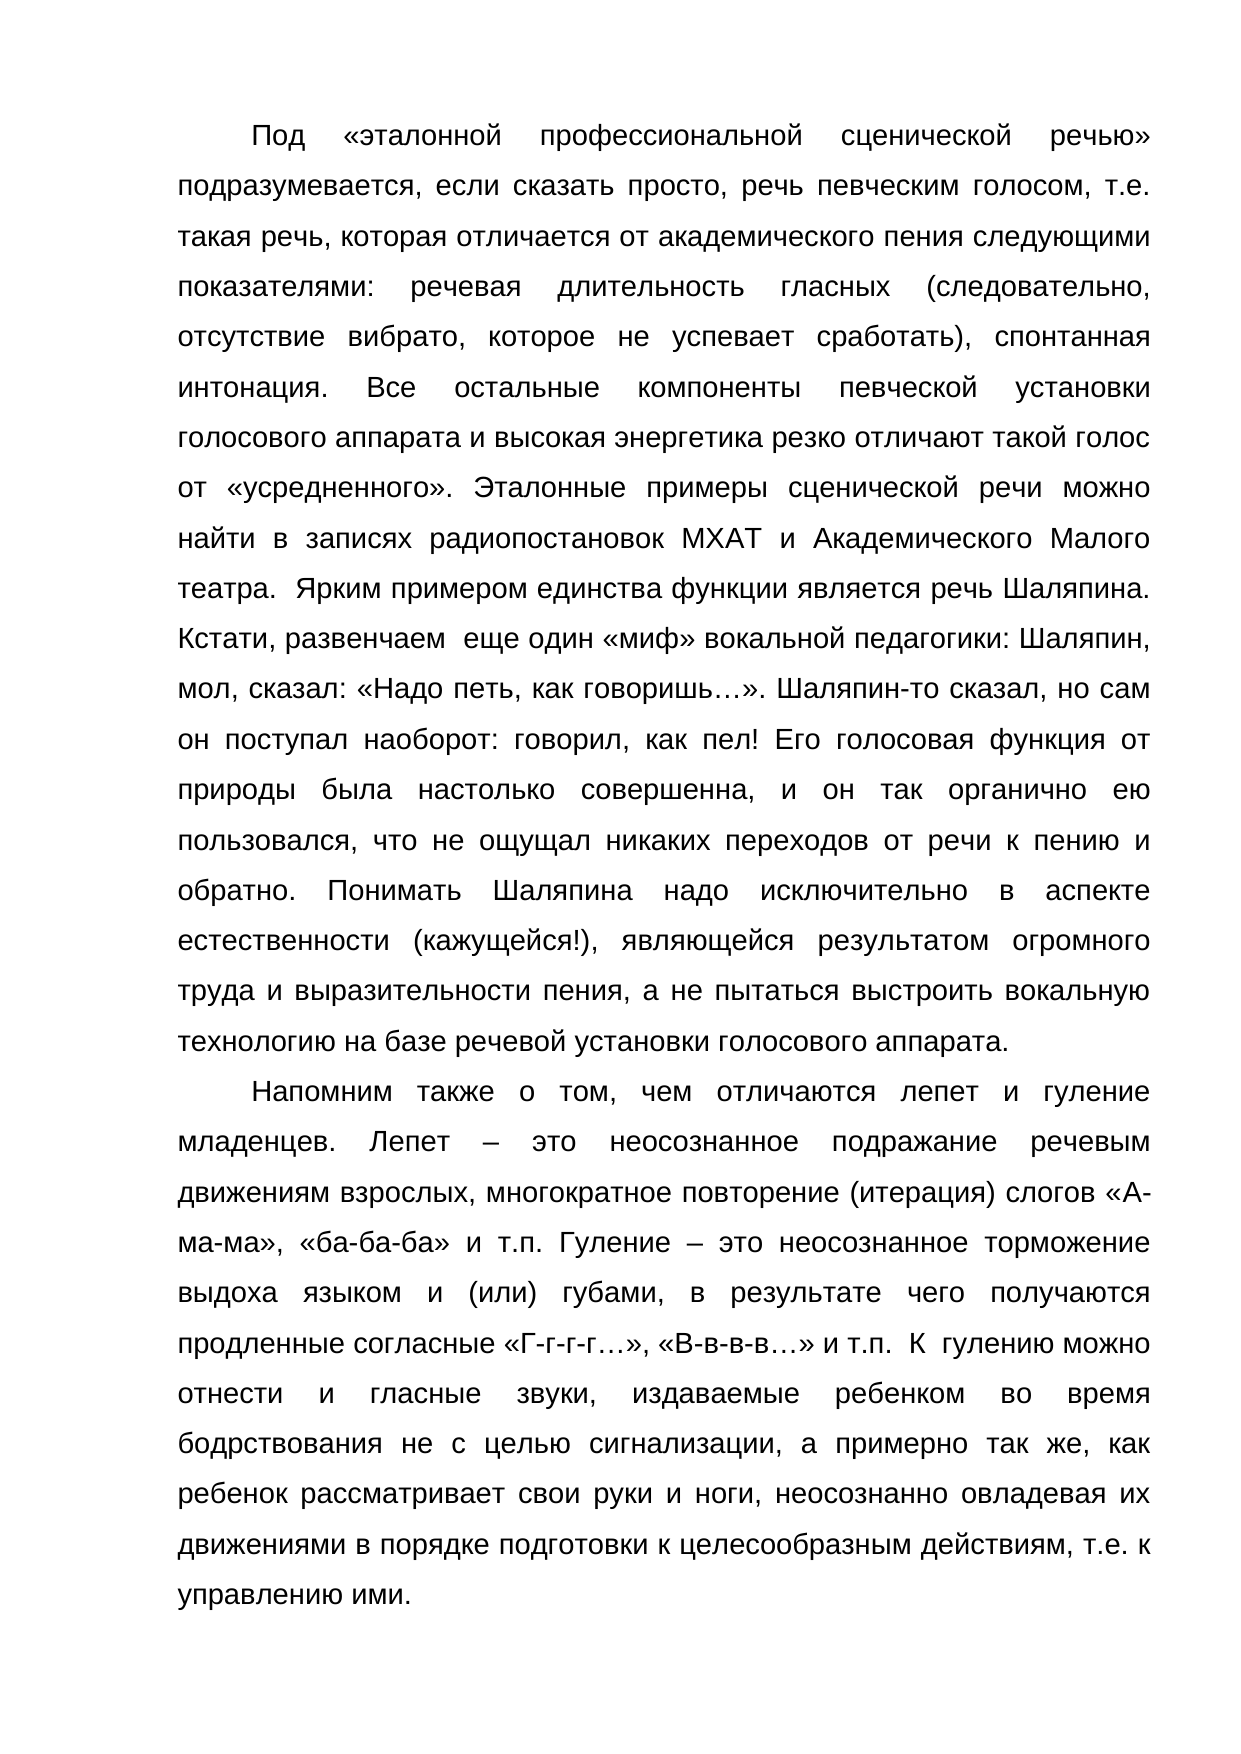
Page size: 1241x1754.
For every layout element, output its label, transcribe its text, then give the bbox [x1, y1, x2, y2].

text Напомним также о том, чем отличаются лепет и гуление младенцев. Лепет – это неосознанное подражание речевым движениям взрослых, многократное повторение (итерация) слогов «А-ма-ма», «ба-ба-ба» и т.п. Гуление – это неосознанное торможение выдоха языком и (или) губами, в результате чего получаются продленные согласные «Г-г-г-г…», «В-в-в-в…» и т.п. К гулению можно отнести и гласные звуки, издаваемые ребенком во время бодрствования не с целью сигнализации, а примерно так же, как ребенок рассматривает свои руки и ноги, неосознанно овладевая их движениями в порядке подготовки к целесообразным действиям, т.е. к управлению ими. [177, 1074, 1152, 1611]
text Под «эталонной профессиональной сценической речью» подразумевается, если сказать просто, речь певческим голосом, т.е. такая речь, которая отличается от академического пения следующими показателями: речевая длительность гласных (следовательно, отсутствие вибрато, которое не успевает сработать), спонтанная интонация. Все остальные компоненты певческой установки голосового аппарата и высокая энергетика резко отличают такой голос от «усредненного». Эталонные примеры сценической речи можно найти в записях радиопостановок МХАТ и Академического Малого театра. Ярким примером единства функции является речь Шаляпина. Кстати, развенчаем еще один «миф» вокальной педагогики: Шаляпин, мол, сказал: «Надо петь, как говоришь…». Шаляпин-то сказал, но сам он поступал наоборот: говорил, как пел! Его голосовая функция от природы была настолько совершенна, и он так органично ею пользовался, что не ощущал никаких переходов от речи к пению и обратно. Понимать Шаляпина надо исключительно в аспекте естественности (кажущейся!), являющейся результатом огромного труда и выразительности пения, а не пытаться выстроить вокальную технологию на базе речевой установки голосового аппарата. [177, 118, 1152, 1057]
